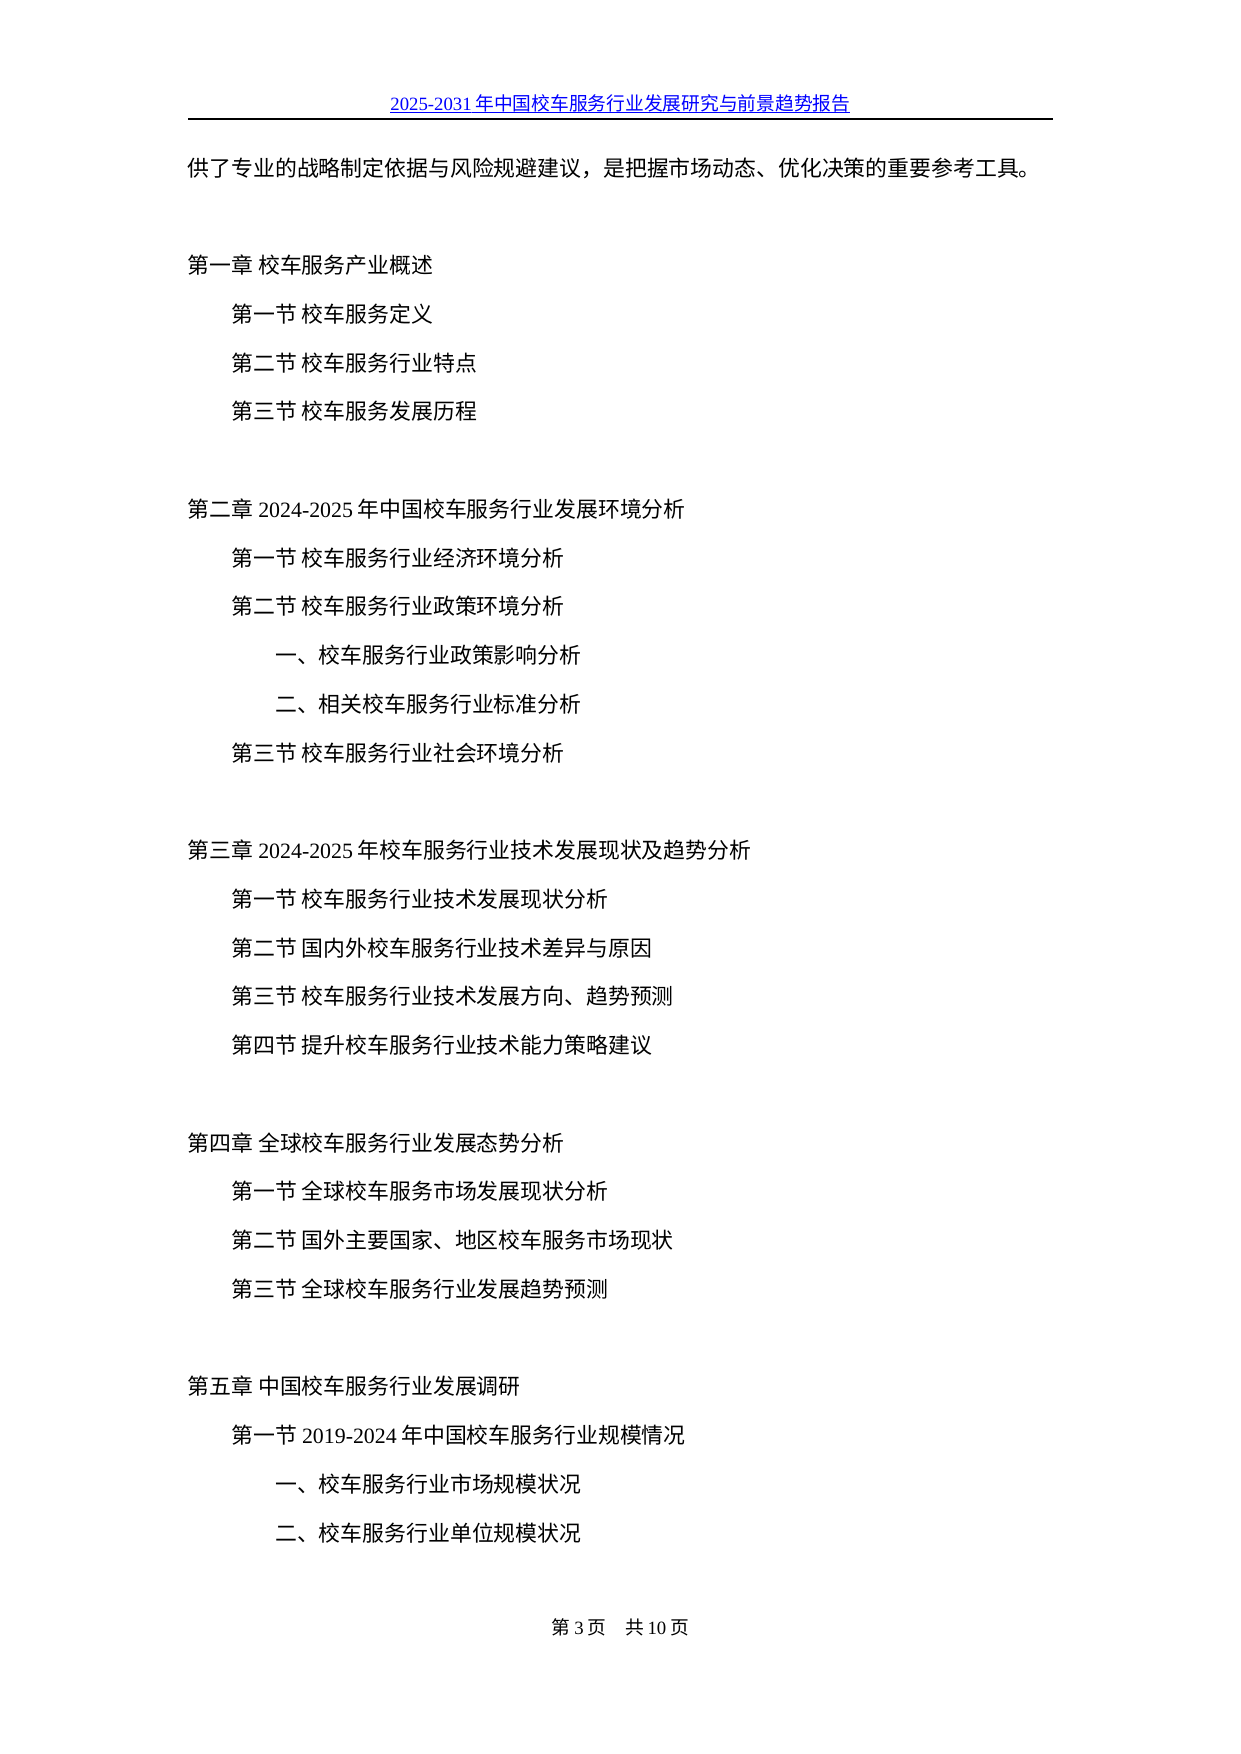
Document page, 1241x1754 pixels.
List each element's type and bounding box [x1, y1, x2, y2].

text [187, 150, 1053, 1548]
